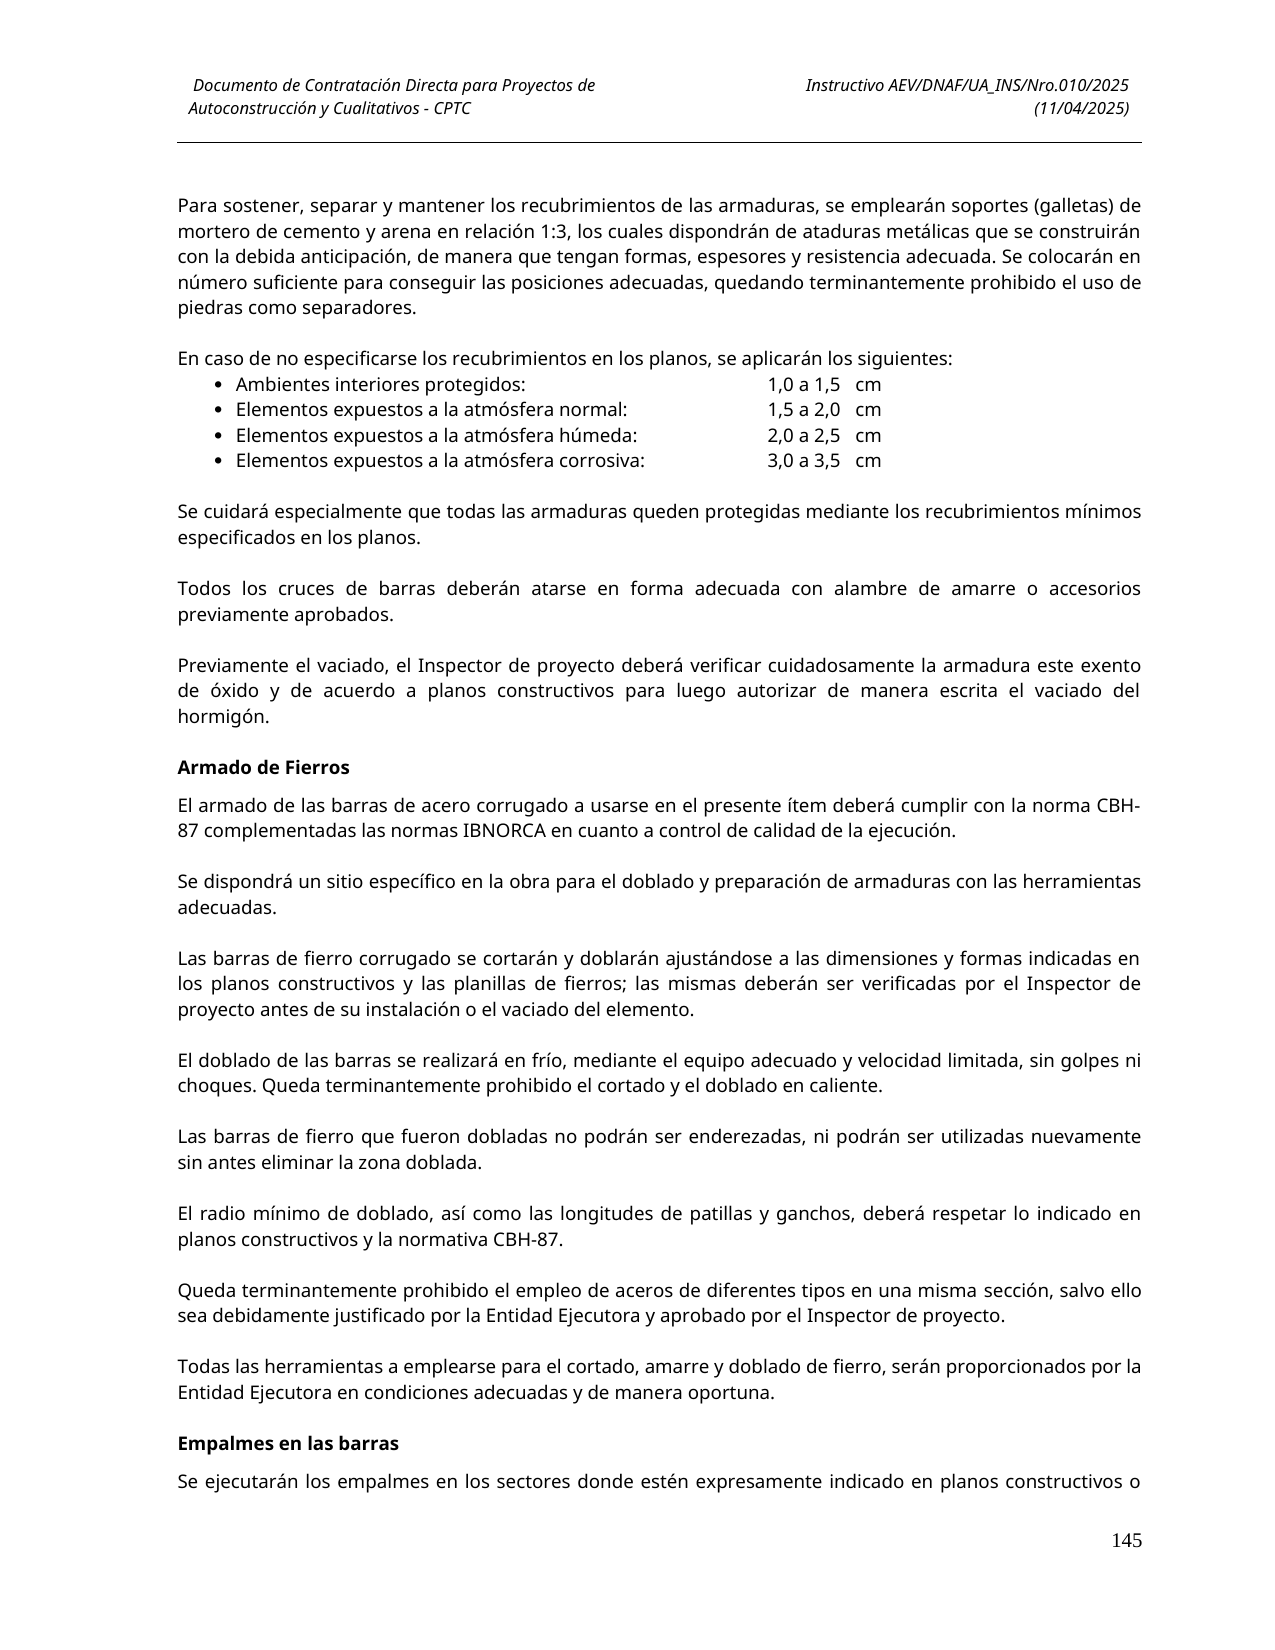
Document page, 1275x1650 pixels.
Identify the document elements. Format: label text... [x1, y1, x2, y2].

text Armado de Fierros [177, 754, 1142, 779]
text El doblado de las barras se realizará en frío, mediante el equipo adecuado y velocidad limitada, sin golpes ni choques. Queda terminantemente prohibido el cortado y el doblado en caliente. [177, 1047, 1142, 1098]
text Todas las herramientas a emplearse para el cortado, amarre y doblado de fierro, serán proporcionados por la Entidad Ejecutora en condiciones adecuadas y de manera oportuna. [177, 1353, 1142, 1404]
text Se cuidará especialmente que todas las armaduras queden protegidas mediante los recubrimientos mínimos especificados en los planos. [177, 499, 1142, 550]
list Elementos expuestos a la atmósfera húmeda: 2,0 a 2,5 cm [215, 422, 1142, 448]
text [177, 1468, 1142, 1494]
text Previamente el vaciado, el Inspector de proyecto deberá verificar cuidadosamente la armadura este exento de óxido y de acuerdo a planos constructivos para luego autorizar de manera escrita el vaciado del hormigón. [177, 652, 1142, 728]
list Elementos expuestos a la atmósfera normal: 1,5 a 2,0 cm [215, 397, 1142, 422]
list Elementos expuestos a la atmósfera corrosiva: 3,0 a 3,5 cm [215, 448, 1142, 473]
text El armado de las barras de acero corrugado a usarse en el presente ítem deberá cumplir con la norma CBH-87 complementadas las normas IBNORCA en cuanto a control de calidad de la ejecución. [177, 792, 1142, 843]
text Se dispondrá un sitio específico en la obra para el doblado y preparación de armaduras con las herramientas adecuadas. [177, 869, 1142, 920]
text En caso de no especificarse los recubrimientos en los planos, se aplicarán los siguientes: [177, 346, 1142, 371]
text Para sostener, separar y mantener los recubrimientos de las armaduras, se emplearán soportes (galletas) de mortero de cemento y arena en relación 1:3, los cuales dispondrán de ataduras metálicas que se construirán con la debida anticipación, de manera que tengan formas, espesores y resistencia adecuada. Se colocarán en número suficiente para conseguir las posiciones adecuadas, quedando terminantemente prohibido el uso de piedras como separadores. [177, 193, 1142, 320]
list Ambientes interiores protegidos: 1,0 a 1,5 cm [215, 371, 1142, 397]
text Las barras de fierro que fueron dobladas no podrán ser enderezadas, ni podrán ser utilizadas nuevamente sin antes eliminar la zona doblada. [177, 1124, 1142, 1175]
text El radio mínimo de doblado, así como las longitudes de patillas y ganchos, deberá respetar lo indicado en planos constructivos y la normativa CBH-87. [177, 1200, 1142, 1251]
text Queda terminantemente prohibido el empleo de aceros de diferentes tipos en una misma sección, salvo ello sea debidamente justificado por la Entidad Ejecutora y aprobado por el Inspector de proyecto. [177, 1277, 1142, 1328]
text Empalmes en las barras [177, 1430, 1142, 1456]
text Las barras de fierro corrugado se cortarán y doblarán ajustándose a las dimensiones y formas indicadas en los planos constructivos y las planillas de fierros; las mismas deberán ser verificadas por el Inspector de proyecto antes de su instalación o el vaciado del elemento. [177, 945, 1142, 1022]
text Todos los cruces de barras deberán atarse en forma adecuada con alambre de amarre o accesorios previamente aprobados. [177, 575, 1142, 626]
